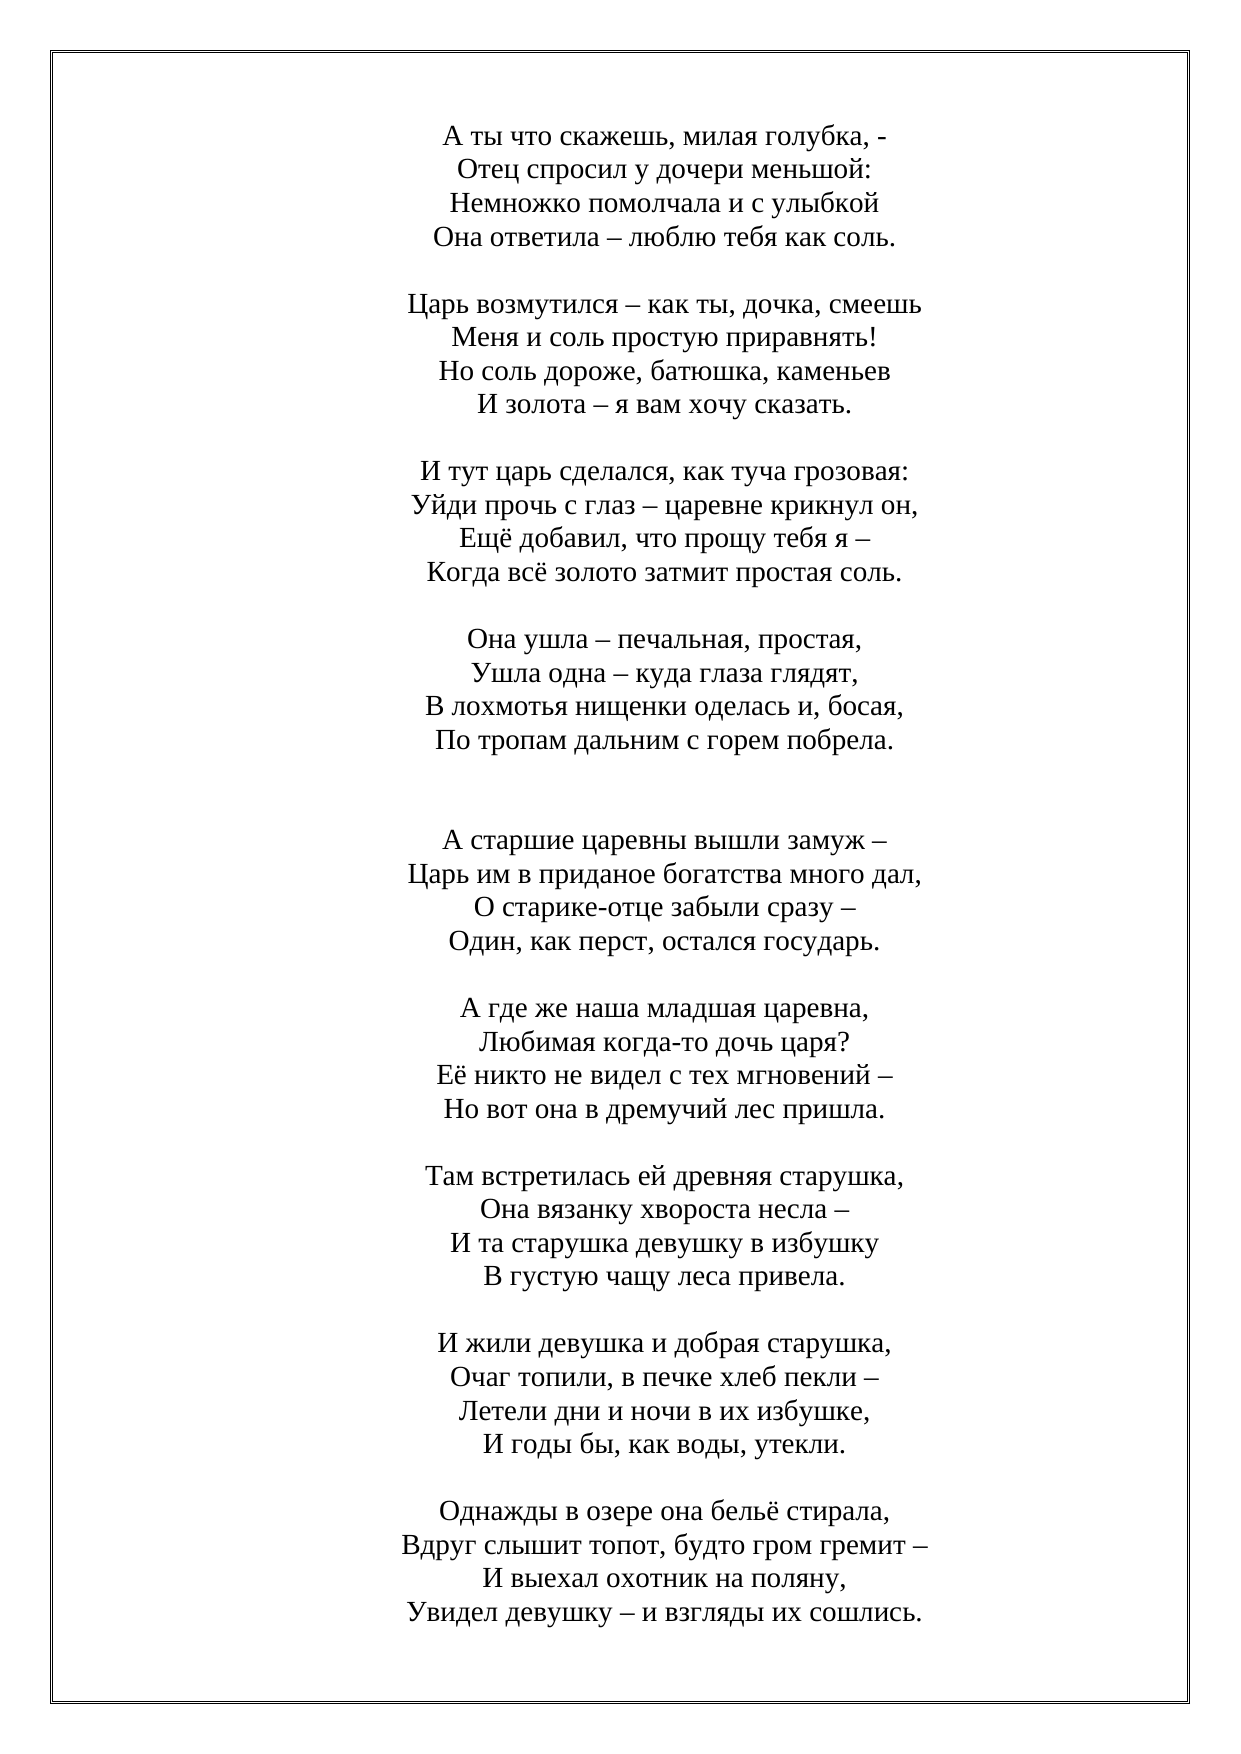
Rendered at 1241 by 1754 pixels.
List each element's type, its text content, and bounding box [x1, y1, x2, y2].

text Она ушла – печальная, простая, [177, 621, 1152, 655]
text Ещё добавил, что прощу тебя я – [177, 521, 1152, 554]
text В густую чащу леса привела. [177, 1258, 1152, 1292]
text Меня и соль простую приравнять! [177, 319, 1152, 353]
text Очаг топили, в печке хлеб пекли – [177, 1359, 1152, 1393]
text Когда всё золото затмит простая соль. [177, 554, 1152, 588]
text И жили девушка и добрая старушка, [177, 1326, 1152, 1359]
text Ушла одна – куда глаза глядят, [177, 655, 1152, 688]
text Отец спросил у дочери меньшой: [177, 152, 1152, 185]
text И та старушка девушку в избушку [177, 1225, 1152, 1258]
text А старшие царевны вышли замуж – [177, 822, 1152, 856]
text Немножко помолчала и с улыбкой [177, 185, 1152, 219]
text Там встретилась ей древняя старушка, [177, 1158, 1152, 1191]
text Вдруг слышит топот, будто гром гремит – [177, 1527, 1152, 1560]
text Уйди прочь с глаз – царевне крикнул он, [177, 487, 1152, 521]
text О старике-отце забыли сразу – [177, 889, 1152, 923]
text Увидел девушку – и взгляды их сошлись. [177, 1594, 1152, 1627]
text И выехал охотник на поляну, [177, 1560, 1152, 1594]
text И золота – я вам хочу сказать. [177, 386, 1152, 420]
text Её никто не видел с тех мгновений – [177, 1057, 1152, 1091]
text В лохмотья нищенки оделась и, босая, [177, 688, 1152, 722]
text Любимая когда-то дочь царя? [177, 1024, 1152, 1057]
text И тут царь сделался, как туча грозовая: [177, 453, 1152, 487]
text А ты что скажешь, милая голубка, - [177, 118, 1152, 152]
text Царь им в приданое богатства много дал, [177, 856, 1152, 889]
text Но соль дороже, батюшка, каменьев [177, 353, 1152, 386]
text Один, как перст, остался государь. [177, 923, 1152, 957]
text А где же наша младшая царевна, [177, 990, 1152, 1024]
text И годы бы, как воды, утекли. [177, 1426, 1152, 1460]
text Но вот она в дремучий лес пришла. [177, 1091, 1152, 1124]
text Однажды в озере она бельё стирала, [177, 1493, 1152, 1527]
text Царь возмутился – как ты, дочка, смеешь [177, 286, 1152, 319]
text Летели дни и ночи в их избушке, [177, 1393, 1152, 1426]
text Она вязанку хвороста несла – [177, 1191, 1152, 1225]
text Она ответила – люблю тебя как соль. [177, 219, 1152, 252]
text По тропам дальним с горем побрела. [177, 722, 1152, 755]
